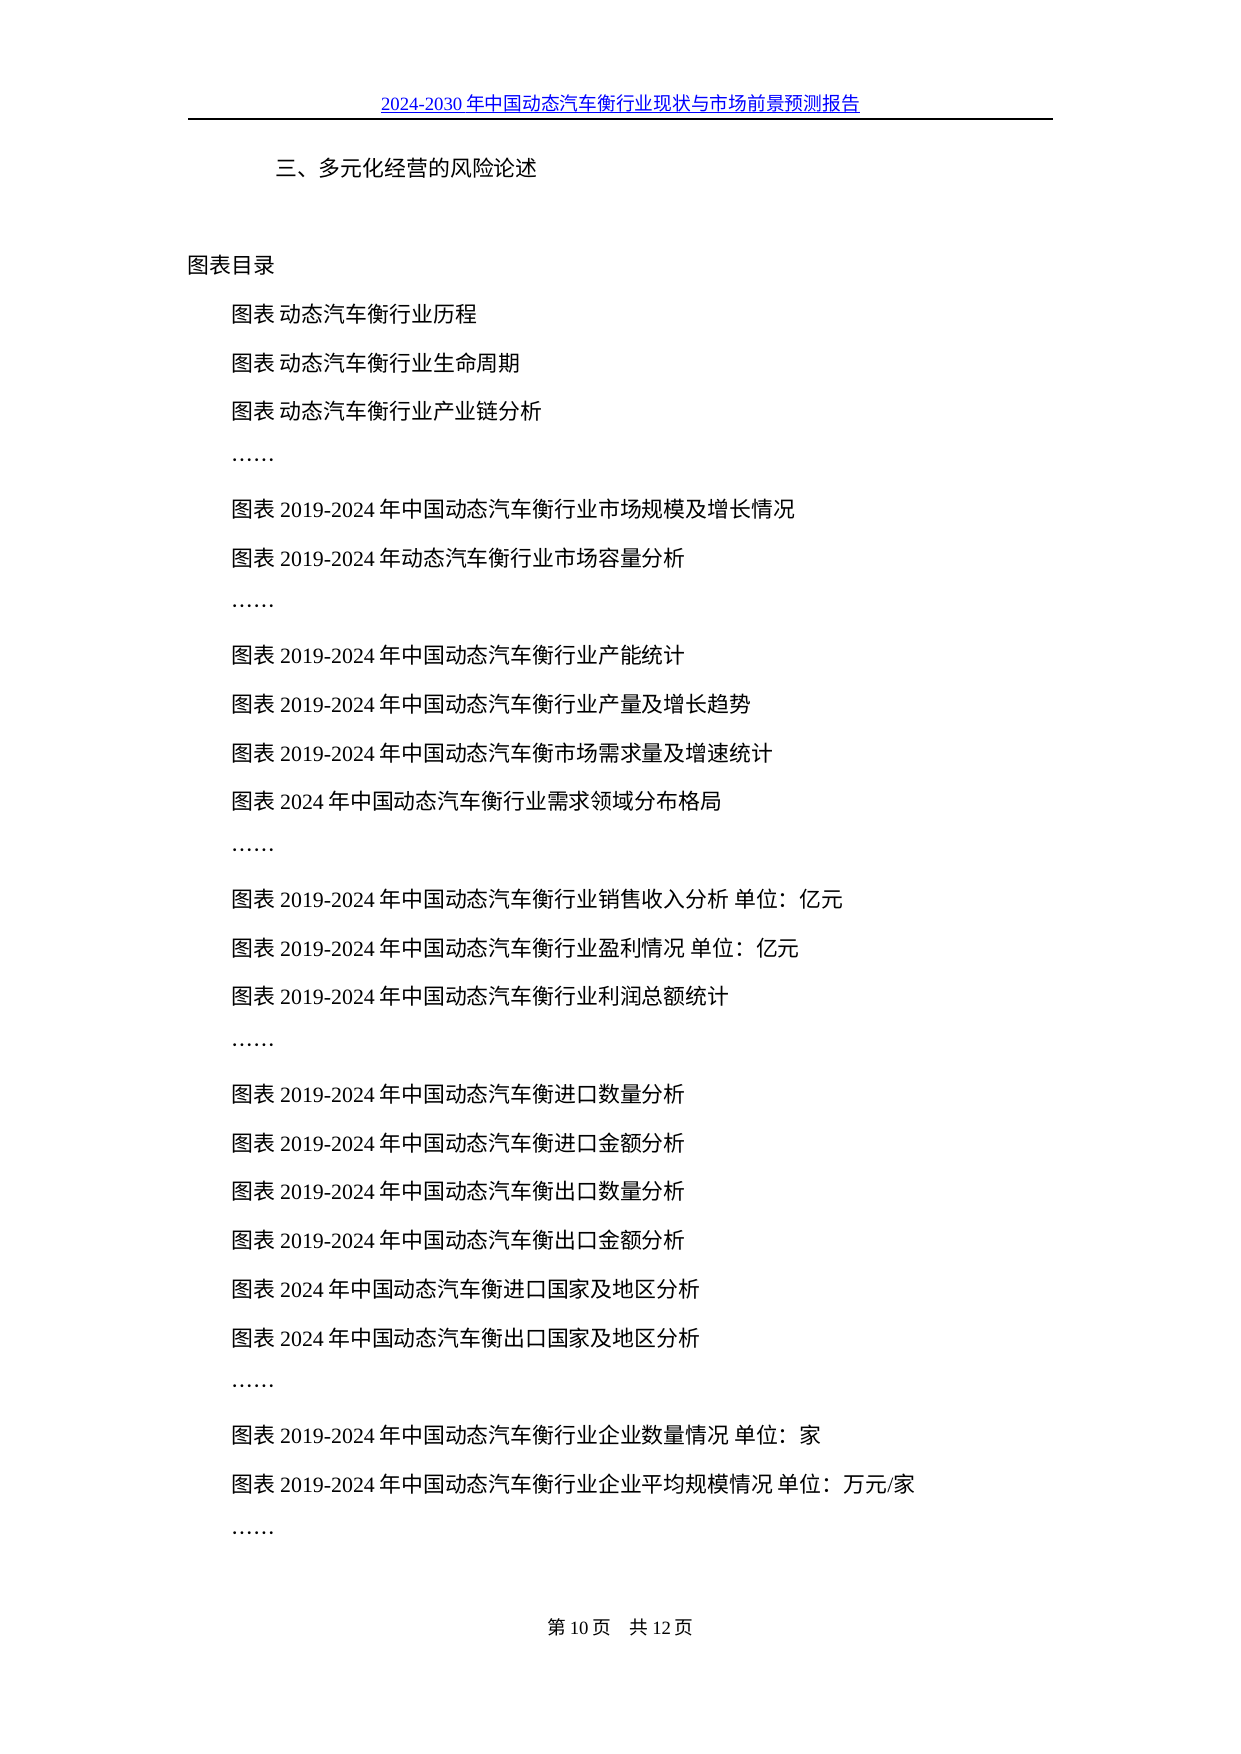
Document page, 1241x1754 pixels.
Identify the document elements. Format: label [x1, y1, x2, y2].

text [187, 150, 1053, 1548]
